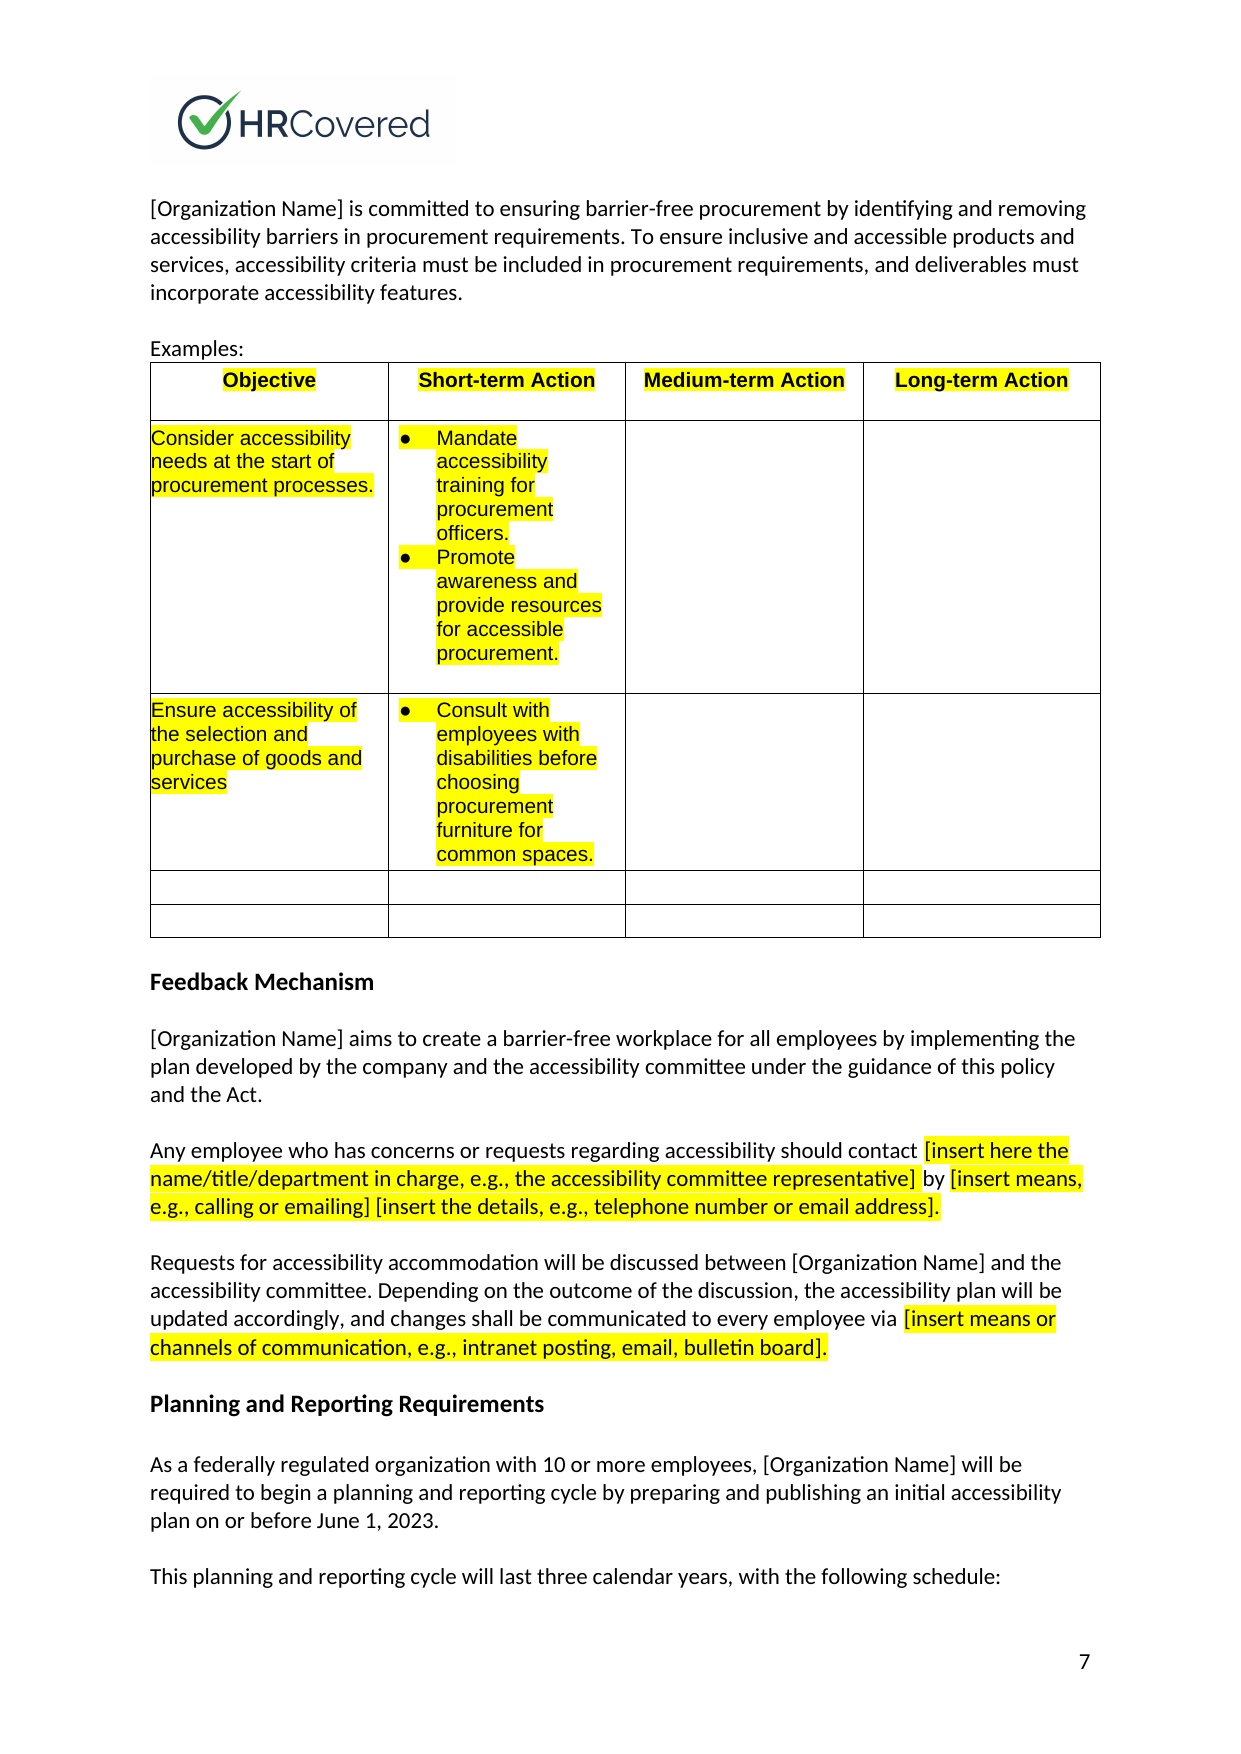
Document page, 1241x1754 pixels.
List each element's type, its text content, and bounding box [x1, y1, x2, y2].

text [Organization Name] is committed to ensuring barrier-free procurement by identifying and removing accessibility barriers in procurement requirements. To ensure inclusive and accessible products and services, accessibility criteria must be included in procurement requirements, and deliverables must incorporate accessibility features. [150, 194, 1090, 306]
table_cell [864, 871, 1100, 903]
table_header Long-term Action [864, 363, 1100, 420]
table_cell [864, 421, 1100, 693]
text This planning and reporting cycle will last three calendar years, with the following schedule: [150, 1562, 1090, 1590]
table_cell [389, 905, 625, 937]
text [Organization Name] aims to create a barrier-free workplace for all employees by implementing the plan developed by the company and the accessibility committee under the guidance of this policy and the Act. [150, 1024, 1090, 1108]
table_header Medium-term Action [626, 363, 863, 420]
table_cell [864, 694, 1100, 870]
table_cell Mandate accessibility training for procurement officers. Promote awareness and provide resources for accessible procurement. [389, 421, 625, 693]
table_cell [151, 871, 388, 903]
text Any employee who has concerns or requests regarding accessibility should contact [insert here the name/title/department in charge, e.g., the accessibility committee representative] by [insert means, e.g., calling or emailing] [insert the details, e.g., telephone number or email address]. [150, 1136, 1090, 1221]
table_cell [864, 905, 1100, 937]
text Feedback Mechanism [150, 966, 1090, 996]
text Planning and Reporting Requirements [150, 1389, 1090, 1419]
table_cell [151, 905, 388, 937]
text Requests for accessibility accommodation will be discussed between [Organization Name] and the accessibility committee. Depending on the outcome of the discussion, the accessibility plan will be updated accordingly, and changes shall be communicated to every employee via [insert means or channels of communication, e.g., intranet posting, email, bulletin board]. [150, 1248, 1090, 1361]
picture [150, 75, 457, 166]
table_cell [389, 871, 625, 903]
text Examples: [150, 334, 1090, 362]
table_header Short-term Action [389, 363, 625, 420]
table_cell [626, 421, 863, 693]
table_cell Ensure accessibility of the selection and purchase of goods and services [151, 694, 388, 870]
table_cell Consider accessibility needs at the start of procurement processes. [151, 421, 388, 693]
table_header Objective [151, 363, 388, 420]
text As a federally regulated organization with 10 or more employees, [Organization Name] will be required to begin a planning and reporting cycle by preparing and publishing an initial accessibility plan on or before June 1, 2023. [150, 1450, 1090, 1534]
table_cell [626, 694, 863, 870]
table_cell [626, 871, 863, 903]
table_cell [626, 905, 863, 937]
table_cell Consult with employees with disabilities before choosing procurement furniture for common spaces. [389, 694, 625, 870]
